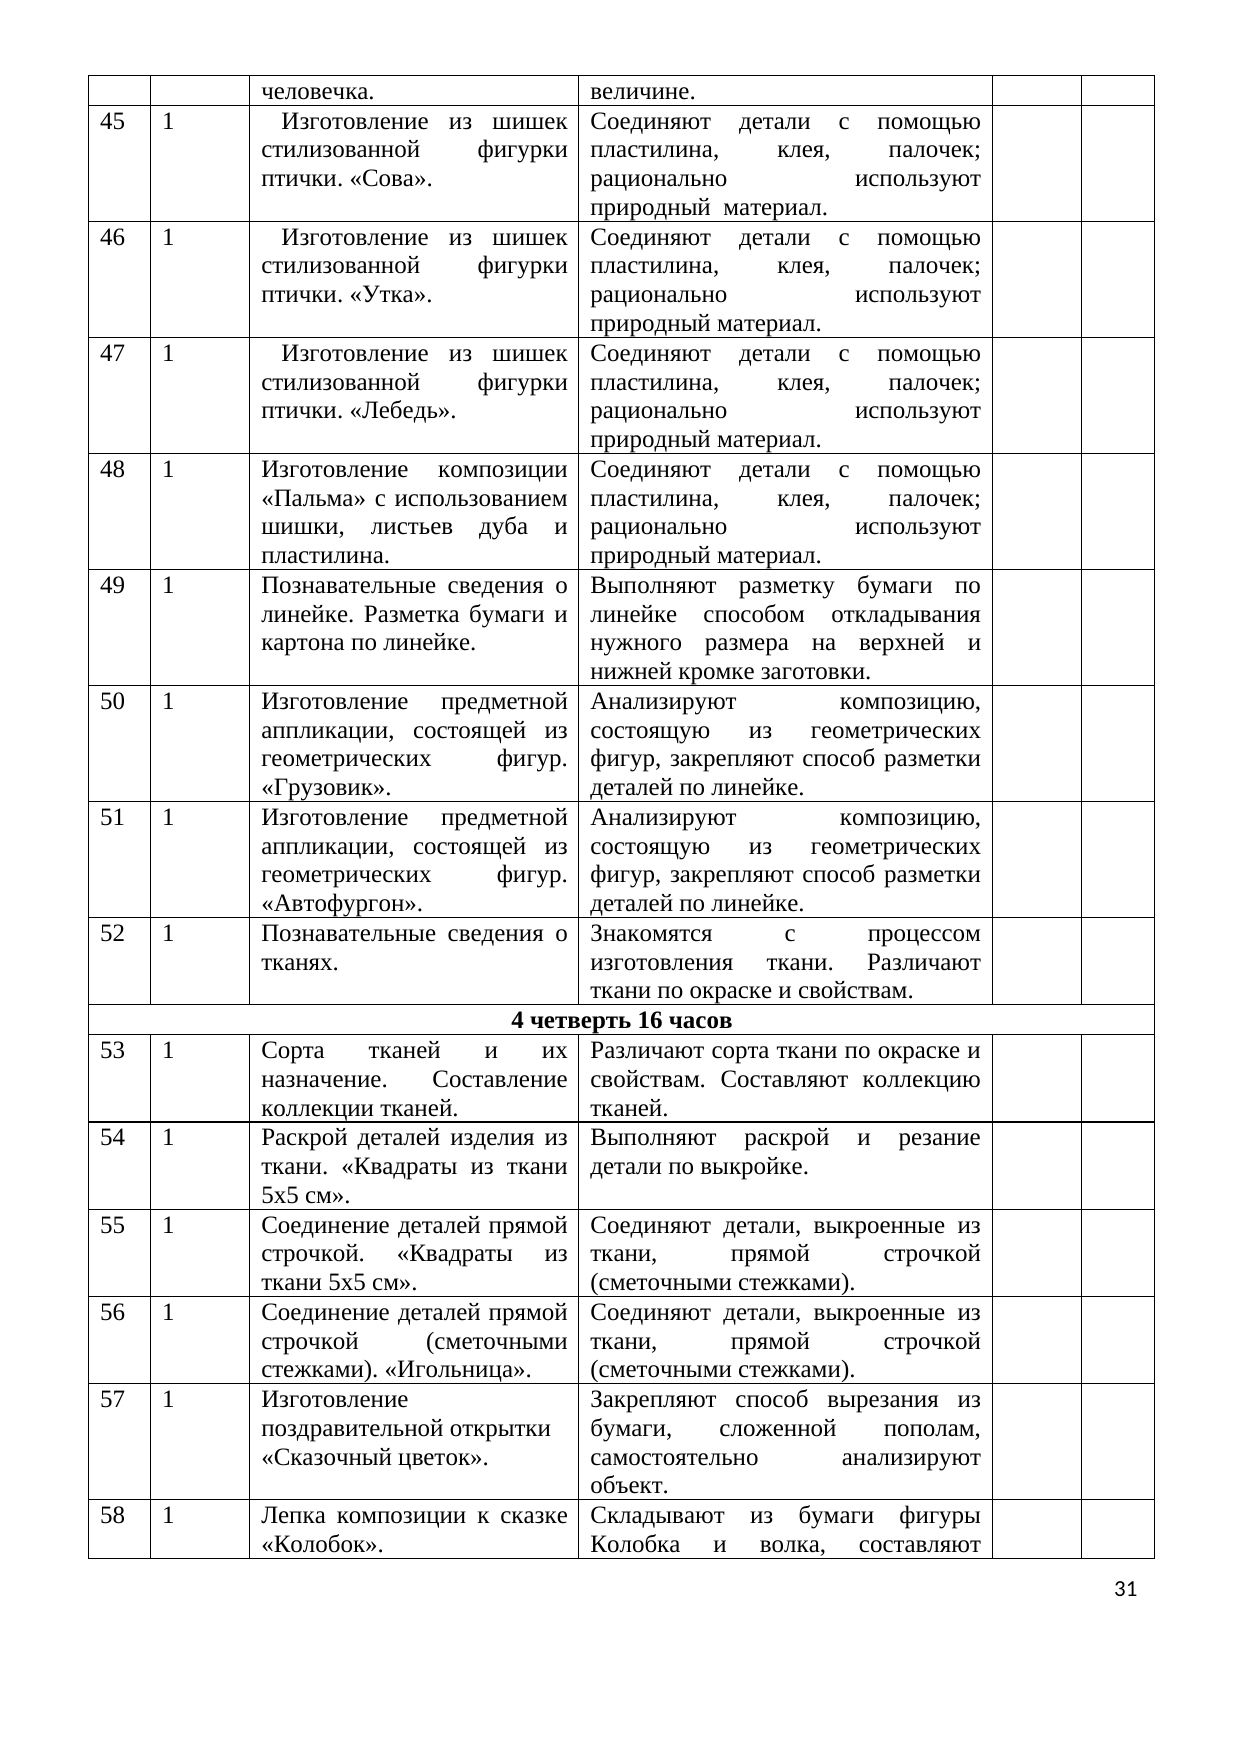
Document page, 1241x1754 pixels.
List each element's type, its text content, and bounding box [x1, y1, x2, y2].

table_cell 53 [89, 1035, 150, 1121]
table_cell 1 [151, 1297, 249, 1383]
table_cell 1 [151, 76, 249, 105]
table_cell [993, 570, 1081, 685]
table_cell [579, 76, 992, 105]
table_cell [1082, 686, 1154, 801]
table_cell 52 [89, 918, 150, 1004]
table_cell 44 [89, 76, 150, 105]
table_cell 1 [151, 454, 249, 569]
table_cell 1 [151, 106, 249, 221]
table_cell [993, 1035, 1081, 1121]
table_cell 51 [89, 802, 150, 917]
table_cell [993, 338, 1081, 453]
table_cell 58 [89, 1500, 150, 1558]
table_cell 47 [89, 338, 150, 453]
table_cell Закрепляют способ вырезания из бумаги, сложенной пополам, самостоятельно анализируют объект. [579, 1384, 992, 1499]
table_cell [1082, 106, 1154, 221]
table_cell Анализируют композицию, состоящую из геометрических фигур, закрепляют способ разметки деталей по линейке. [579, 802, 992, 917]
table_cell [993, 1500, 1081, 1558]
table_cell 1 [151, 338, 249, 453]
table_cell 1 [151, 1123, 249, 1209]
table_cell 1 [151, 686, 249, 801]
table_cell Познавательные сведения о линейке. Разметка бумаги и картона по линейке. [250, 570, 578, 685]
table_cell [250, 76, 578, 105]
table_cell 1 [151, 570, 249, 685]
table_cell Знакомятся с процессом изготовления ткани. Различают ткани по окраске и свойствам. [579, 918, 992, 1004]
table_cell [993, 1297, 1081, 1383]
table_cell Изготовление предметной аппликации, состоящей из геометрических фигур. «Грузовик». [250, 686, 578, 801]
table_cell Сорта тканей и их назначение. Составление коллекции тканей. [250, 1035, 578, 1121]
table_cell [1082, 454, 1154, 569]
table_cell 1 [151, 1035, 249, 1121]
table_cell 54 [89, 1123, 150, 1209]
table_cell [993, 1123, 1081, 1209]
table_cell 46 [89, 222, 150, 337]
table_cell 1 [151, 222, 249, 337]
table_cell Изготовление предметной аппликации, состоящей из геометрических фигур. «Автофургон». [250, 802, 578, 917]
table_cell Соединяют детали с помощью пластилина, клея, палочек; рационально используют природный материал. [579, 106, 992, 221]
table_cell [579, 1500, 992, 1558]
table_cell Изготовление из шишек стилизованной фигурки птички. «Сова». [250, 106, 578, 221]
table_cell [1082, 1210, 1154, 1296]
table_cell Изготовление поздравительной открытки «Сказочный цветок». [250, 1384, 578, 1499]
table_cell Различают сорта ткани по окраске и свойствам. Составляют коллекцию тканей. [579, 1035, 992, 1121]
table_cell Раскрой деталей изделия из ткани. «Квадраты из ткани 5х5 см». [250, 1123, 578, 1209]
table_cell 1 [151, 1210, 249, 1296]
table_cell [1082, 570, 1154, 685]
table_cell [993, 918, 1081, 1004]
table_cell Соединяют детали с помощью пластилина, клея, палочек; рационально используют природный материал. [579, 222, 992, 337]
table_cell [1082, 338, 1154, 453]
table_cell [1082, 1035, 1154, 1121]
table_cell 45 [89, 106, 150, 221]
table_cell [993, 686, 1081, 801]
table_cell Соединяют детали, выкроенные из ткани, прямой строчкой (сметочными стежками). [579, 1297, 992, 1383]
table_cell 50 [89, 686, 150, 801]
table_cell 1 [151, 1384, 249, 1499]
table_cell [1082, 222, 1154, 337]
table_cell [993, 1384, 1081, 1499]
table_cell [250, 1500, 578, 1558]
table_cell Анализируют композицию, состоящую из геометрических фигур, закрепляют способ разметки деталей по линейке. [579, 686, 992, 801]
table_cell 1 [151, 1500, 249, 1558]
table_cell [993, 106, 1081, 221]
table_cell 55 [89, 1210, 150, 1296]
table_cell Соединяют детали, выкроенные из ткани, прямой строчкой (сметочными стежками). [579, 1210, 992, 1296]
table_cell [993, 76, 1081, 105]
table_cell Выполняют разметку бумаги по линейке способом откладывания нужного размера на верхней и нижней кромке заготовки. [579, 570, 992, 685]
table_cell 4 четверть 16 часов [89, 1005, 1154, 1034]
table_cell [1082, 918, 1154, 1004]
table_cell [1082, 1500, 1154, 1558]
table_cell [993, 222, 1081, 337]
table_cell Изготовление из шишек стилизованной фигурки птички. «Утка». [250, 222, 578, 337]
table_cell [1082, 1384, 1154, 1499]
table_cell 57 [89, 1384, 150, 1499]
table_cell 1 [151, 802, 249, 917]
table_cell Соединяют детали с помощью пластилина, клея, палочек; рационально используют природный материал. [579, 338, 992, 453]
table_cell [993, 454, 1081, 569]
table_cell 49 [89, 570, 150, 685]
table_cell 56 [89, 1297, 150, 1383]
table_cell Соединение деталей прямой строчкой (сметочными стежками). «Игольница». [250, 1297, 578, 1383]
table_cell Выполняют раскрой и резание детали по выкройке. [579, 1123, 992, 1209]
table_cell [1082, 1123, 1154, 1209]
table_cell [993, 802, 1081, 917]
table_cell Познавательные сведения о тканях. [250, 918, 578, 1004]
table_cell Соединение деталей прямой строчкой. «Квадраты из ткани 5х5 см». [250, 1210, 578, 1296]
table_cell [993, 1210, 1081, 1296]
table_cell [1082, 76, 1154, 105]
table_cell Изготовление композиции «Пальма» с использованием шишки, листьев дуба и пластилина. [250, 454, 578, 569]
table_cell [1082, 1297, 1154, 1383]
table_cell Соединяют детали с помощью пластилина, клея, палочек; рационально используют природный материал. [579, 454, 992, 569]
table_cell [1082, 802, 1154, 917]
table_cell 48 [89, 454, 150, 569]
table_cell Изготовление из шишек стилизованной фигурки птички. «Лебедь». [250, 338, 578, 453]
table_cell 1 [151, 918, 249, 1004]
